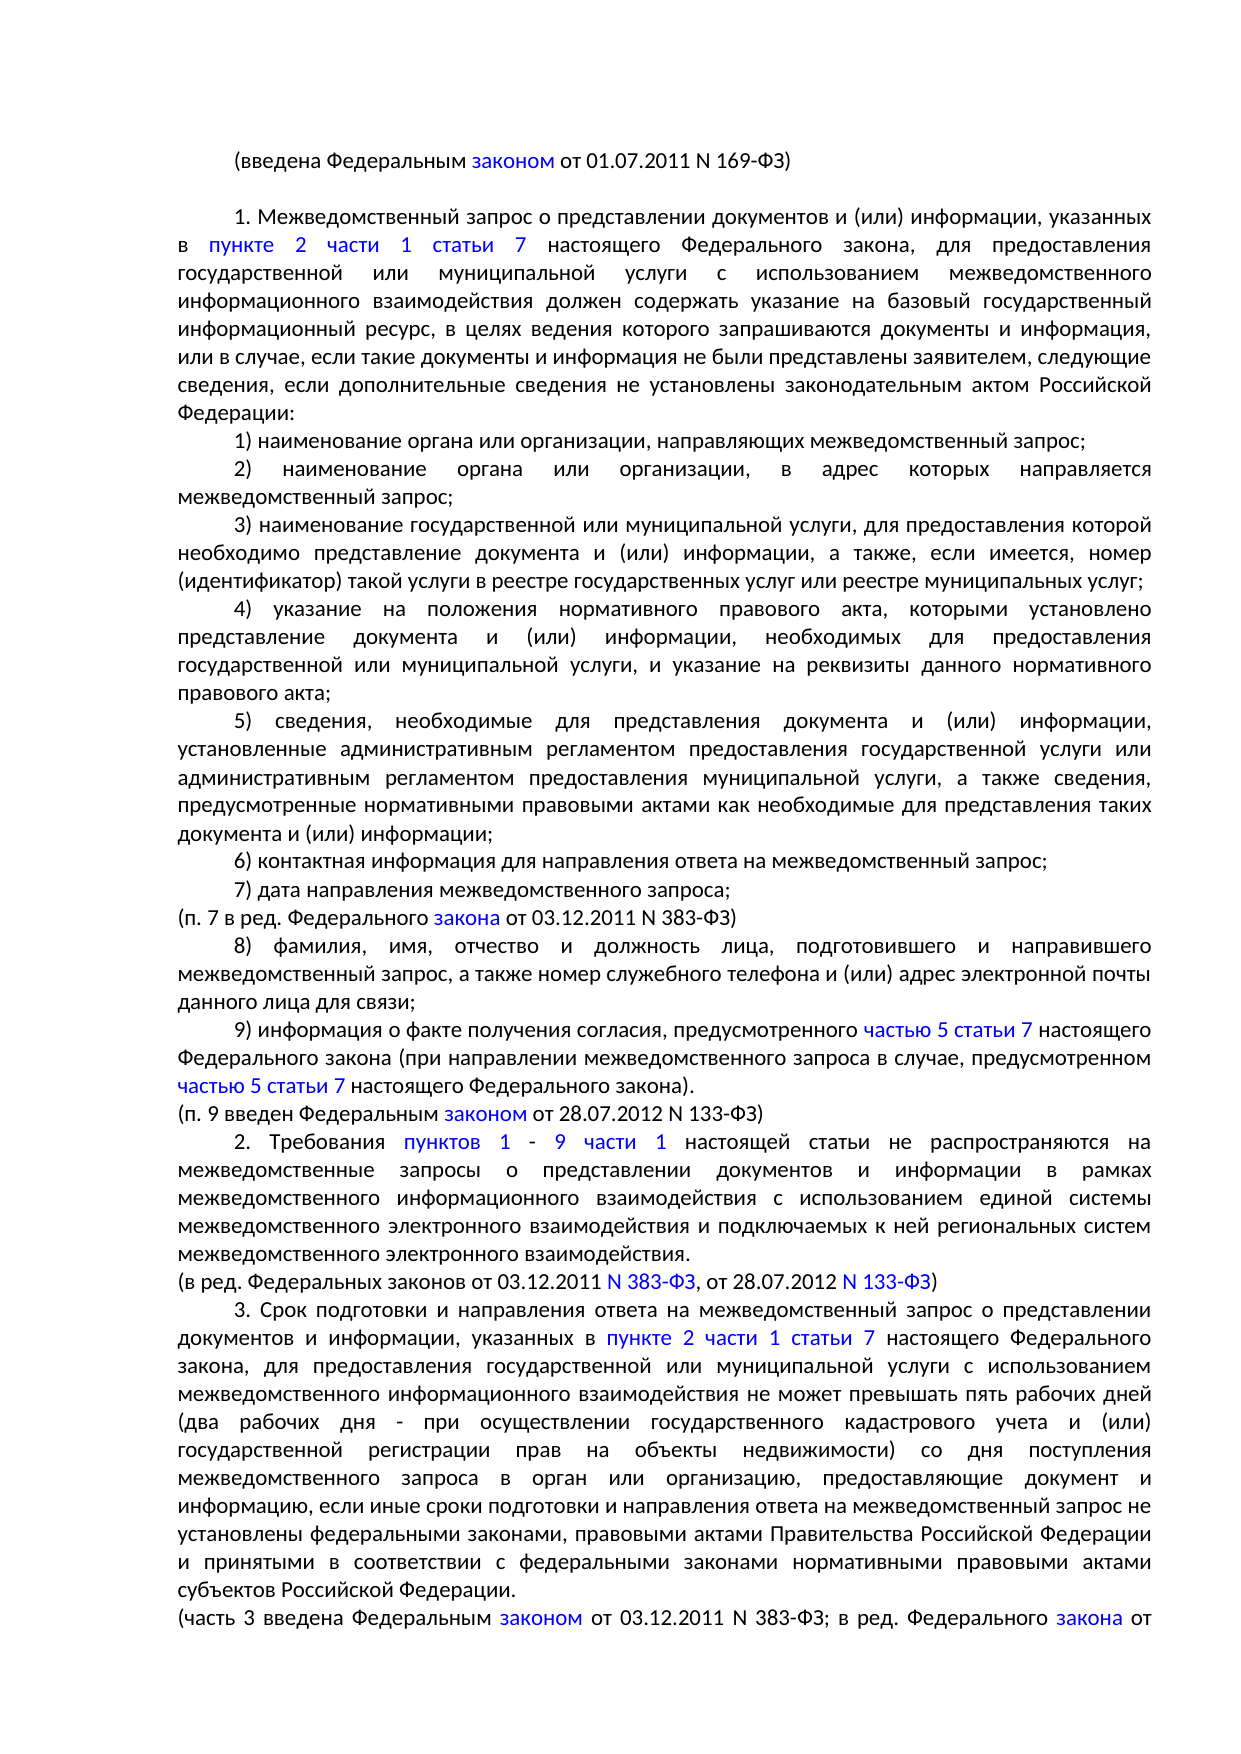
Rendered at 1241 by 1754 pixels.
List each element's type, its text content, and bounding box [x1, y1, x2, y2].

text 4) указание на положения нормативного правового акта, которыми установлено представление документа и (или) информации, необходимых для предоставления государственной или муниципальной услуги, и указание на реквизиты данного нормативного правового акта; [177, 594, 1152, 707]
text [177, 1603, 1152, 1631]
text 3. Срок подготовки и направления ответа на межведомственный запрос о представлении документов и информации, указанных в пункте 2 части 1 статьи 7 настоящего Федерального закона, для предоставления государственной или муниципальной услуги с использованием межведомственного информационного взаимодействия не может превышать пять рабочих дней (два рабочих дня - при осуществлении государственного кадастрового учета и (или) государственной регистрации прав на объекты недвижимости) со дня поступления межведомственного запроса в орган или организацию, предоставляющие документ и информацию, если иные сроки подготовки и направления ответа на межведомственный запрос не установлены федеральными законами, правовыми актами Правительства Российской Федерации и принятыми в соответствии с федеральными законами нормативными правовыми актами субъектов Российской Федерации. [177, 1295, 1152, 1603]
text (п. 9 введен Федеральным законом от 28.07.2012 N 133-ФЗ) [177, 1099, 1152, 1127]
text 2) наименование органа или организации, в адрес которых направляется межведомственный запрос; [177, 454, 1152, 510]
text 3) наименование государственной или муниципальной услуги, для предоставления которой необходимо представление документа и (или) информации, а также, если имеется, номер (идентификатор) такой услуги в реестре государственных услуг или реестре муниципальных услуг; [177, 510, 1152, 594]
text 7) дата направления межведомственного запроса; [177, 875, 1152, 903]
text 5) сведения, необходимые для представления документа и (или) информации, установленные административным регламентом предоставления государственной услуги или административным регламентом предоставления муниципальной услуги, а также сведения, предусмотренные нормативными правовыми актами как необходимые для представления таких документа и (или) информации; [177, 707, 1152, 847]
text (введена Федеральным законом от 01.07.2011 N 169-ФЗ) [177, 146, 1152, 174]
text 1) наименование органа или организации, направляющих межведомственный запрос; [177, 426, 1152, 454]
text 8) фамилия, имя, отчество и должность лица, подготовившего и направившего межведомственный запрос, а также номер служебного телефона и (или) адрес электронной почты данного лица для связи; [177, 931, 1152, 1015]
text 6) контактная информация для направления ответа на межведомственный запрос; [177, 847, 1152, 875]
text 1. Межведомственный запрос о представлении документов и (или) информации, указанных в пункте 2 части 1 статьи 7 настоящего Федерального закона, для предоставления государственной или муниципальной услуги с использованием межведомственного информационного взаимодействия должен содержать указание на базовый государственный информационный ресурс, в целях ведения которого запрашиваются документы и информация, или в случае, если такие документы и информация не были представлены заявителем, следующие сведения, если дополнительные сведения не установлены законодательным актом Российской Федерации: [177, 202, 1152, 426]
text 9) информация о факте получения согласия, предусмотренного частью 5 статьи 7 настоящего Федерального закона (при направлении межведомственного запроса в случае, предусмотренном частью 5 статьи 7 настоящего Федерального закона). [177, 1015, 1152, 1099]
text (п. 7 в ред. Федерального закона от 03.12.2011 N 383-ФЗ) [177, 903, 1152, 931]
text (в ред. Федеральных законов от 03.12.2011 N 383-ФЗ, от 28.07.2012 N 133-ФЗ) [177, 1267, 1152, 1295]
text 2. Требования пунктов 1 - 9 части 1 настоящей статьи не распространяются на межведомственные запросы о представлении документов и информации в рамках межведомственного информационного взаимодействия с использованием единой системы межведомственного электронного взаимодействия и подключаемых к ней региональных систем межведомственного электронного взаимодействия. [177, 1127, 1152, 1267]
